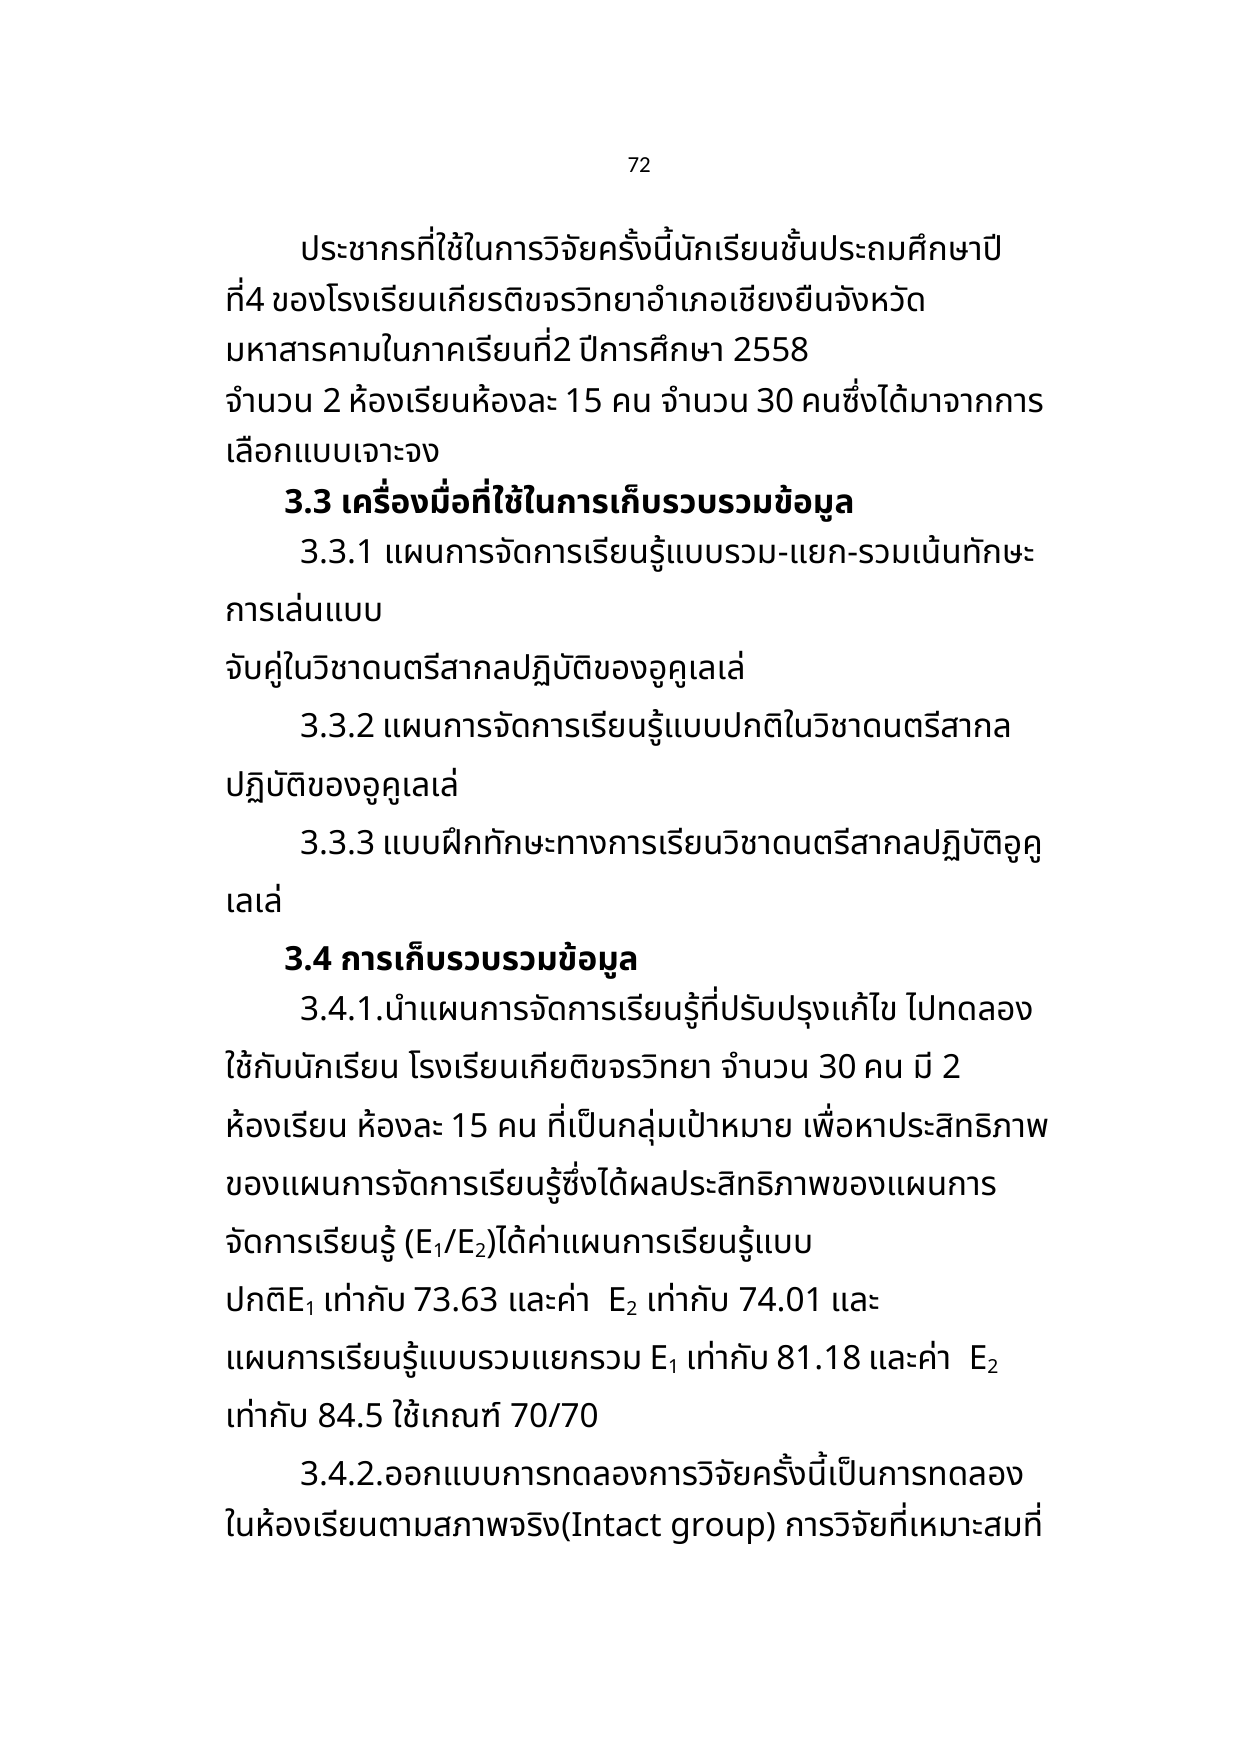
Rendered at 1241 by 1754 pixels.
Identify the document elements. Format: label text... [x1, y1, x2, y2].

text ประชากรที่ใช้ในการวิจัยครั้งนี้นักเรียนชั้นประถมศึกษาปีที่4ของโรงเรียนเกียรติขจรวิทยาอำเภอเชียงยืนจังหวัดมหาสารคามในภาคเรียนที่2ปีการศึกษา 2558 [225, 225, 1053, 377]
text จำนวน 2ห้องเรียนห้องละ15 คน จำนวน30คนซึ่งได้มาจากการเลือกแบบเจาะจง [225, 377, 1053, 478]
text 3.3 เครื่องมื่อที่ใช้ในการเก็บรวบรวมข้อมูล [225, 478, 1053, 528]
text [225, 1450, 1053, 1551]
text 3.4 การเก็บรวบรวมข้อมูล [225, 934, 1053, 985]
list จับคู่ในวิชาดนตรีสากลปฏิบัติของอูคูเลเล่ [225, 644, 1053, 695]
text 3.3.1 แผนการจัดการเรียนรู้แบบรวม-แยก-รวมเน้นทักษะการเล่นแบบ [225, 528, 1053, 637]
text 3.3.3แบบฝึกทักษะทางการเรียนวิชาดนตรีสากลปฏิบัติอูคูเลเล่ [225, 818, 1053, 927]
list แผนการเรียนรู้แบบรวมแยกรวมE1เท่ากับ81.18และค่า E2 เท่ากับ 84.5 ใช้เกณฑ์ 70/70 [225, 1334, 1053, 1442]
list 3.4.1.นำแผนการจัดการเรียนรู้ที่ปรับปรุงแก้ไข ไปทดลองใช้กับนักเรียน โรงเรียนเกียติขจรวิทยา จำนวน 30คน มี 2 ห้องเรียน ห้องละ15 คน ที่เป็นกลุ่มเป้าหมาย เพื่อหาประสิทธิภาพของแผนการจัดการเรียนรู้ซึ่งได้ผลประสิทธิภาพของแผนการจัดการเรียนรู้ (E1/E2)ได้ค่าแผนการเรียนรู้แบบปกติE1เท่ากับ73.63 และค่า E2 เท่ากับ 74.01และ [225, 985, 1053, 1326]
text 3.3.2แผนการจัดการเรียนรู้แบบปกติในวิชาดนตรีสากลปฏิบัติของอูคูเลเล่ [225, 702, 1053, 811]
